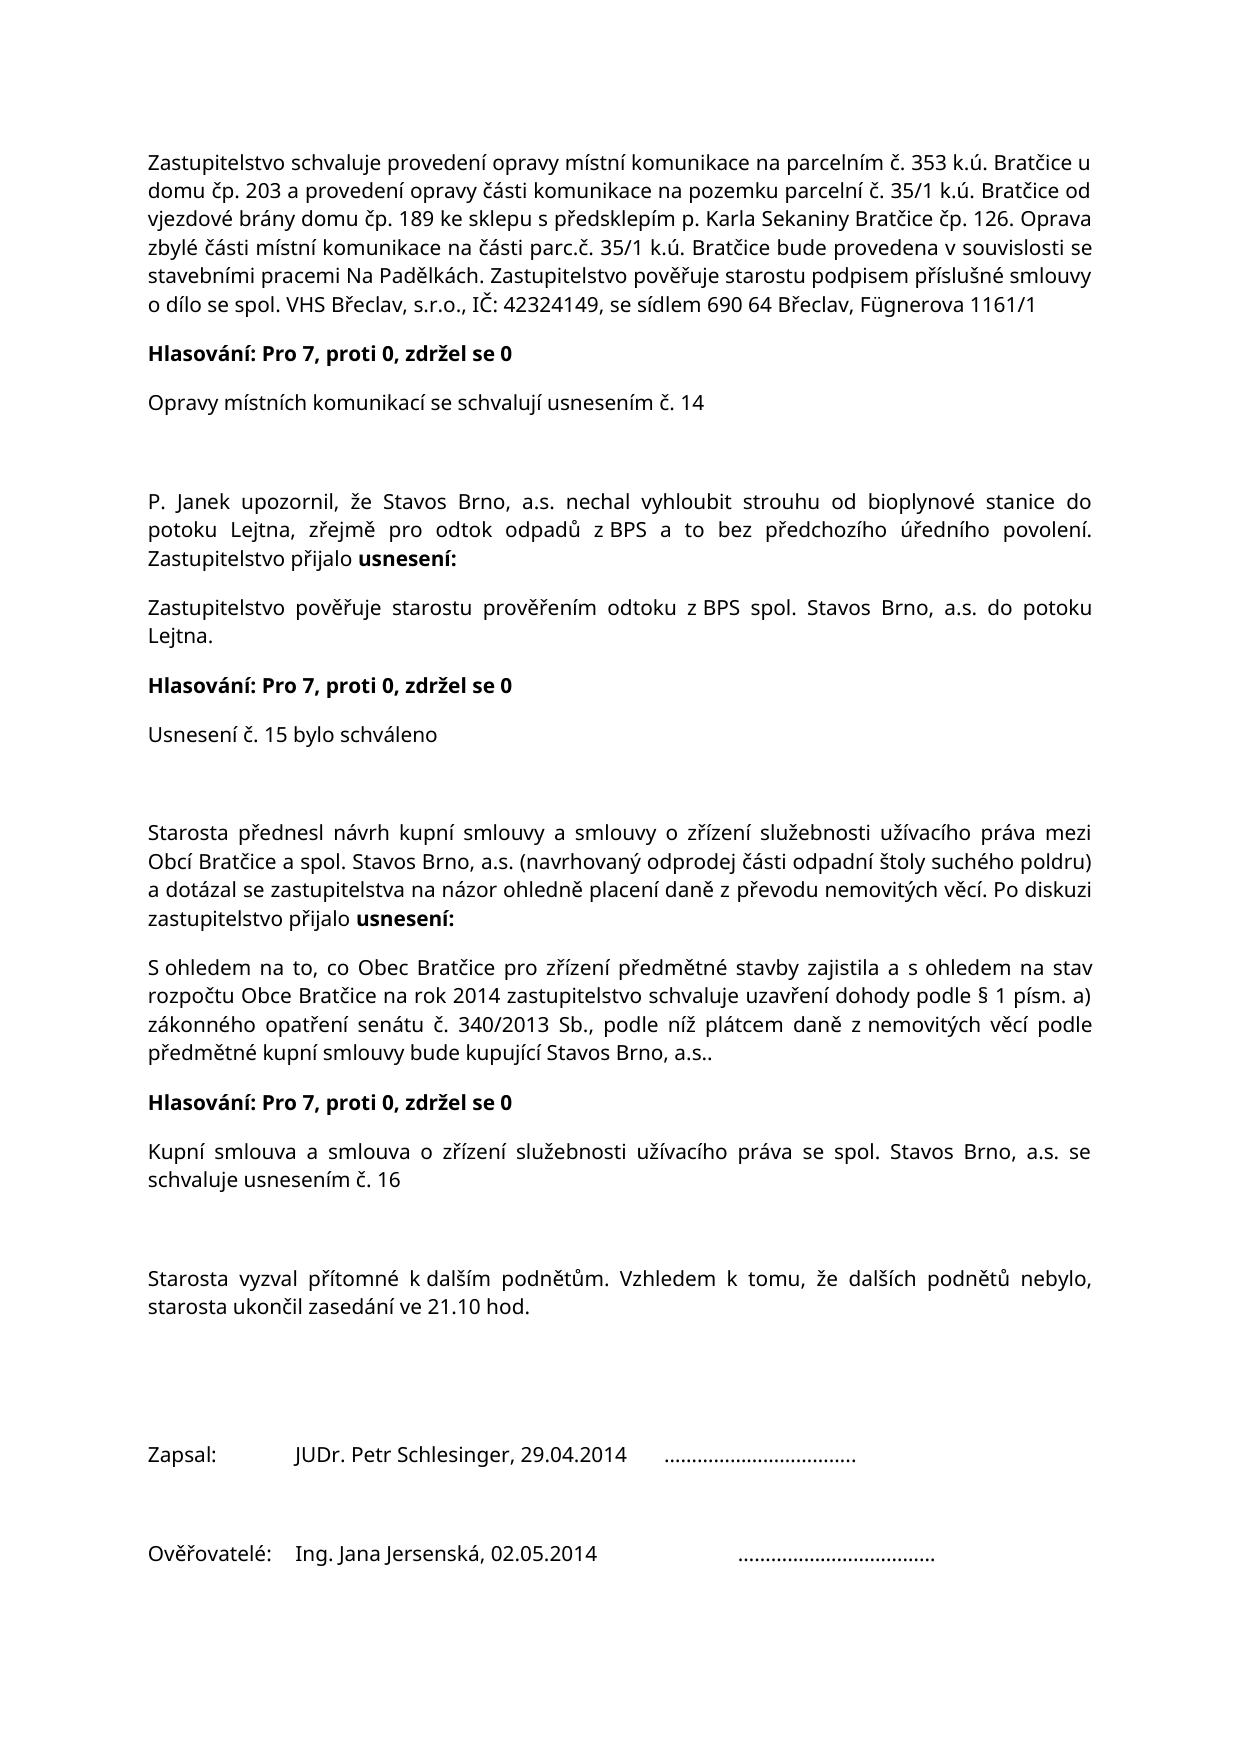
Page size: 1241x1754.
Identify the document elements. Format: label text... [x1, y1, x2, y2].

text Zapsal: JUDr. Petr Schlesinger, 29.04.2014 …………………………….. [148, 1440, 1093, 1469]
text Usnesení č. 15 bylo schváleno [148, 720, 1093, 748]
text Opravy místních komunikací se schvalují usnesením č. 14 [148, 388, 1093, 417]
text Hlasování: Pro 7, proti 0, zdržel se 0 [148, 1088, 1093, 1116]
text Hlasování: Pro 7, proti 0, zdržel se 0 [148, 671, 1093, 699]
text Hlasování: Pro 7, proti 0, zdržel se 0 [148, 339, 1093, 367]
text Kupní smlouva a smlouva o zřízení služebnosti užívacího práva se spol. Stavos Brno, a.s. se schvaluje usnesením č. 16 [148, 1137, 1093, 1194]
text Zastupitelstvo pověřuje starostu prověřením odtoku z BPS spol. Stavos Brno, a.s. do potoku Lejtna. [148, 593, 1093, 650]
text Starosta vyzval přítomné k dalším podnětům. Vzhledem k tomu, že dalších podnětů nebylo, starosta ukončil zasedání ve 21.10 hod. [148, 1264, 1093, 1321]
text Ověřovatelé: Ing. Jana Jersenská, 02.05.2014 ……………………………… [148, 1539, 1093, 1567]
text P. Janek upozornil, že Stavos Brno, a.s. nechal vyhloubit strouhu od bioplynové stanice do potoku Lejtna, zřejmě pro odtok odpadů z BPS a to bez předchozího úředního povolení. Zastupitelstvo přijalo usnesení: [148, 487, 1093, 572]
text Starosta přednesl návrh kupní smlouvy a smlouvy o zřízení služebnosti užívacího práva mezi Obcí Bratčice a spol. Stavos Brno, a.s. (navrhovaný odprodej části odpadní štoly suchého poldru) a dotázal se zastupitelstva na názor ohledně placení daně z převodu nemovitých věcí. Po diskuzi zastupitelstvo přijalo usnesení: [148, 818, 1093, 932]
text S ohledem na to, co Obec Bratčice pro zřízení předmětné stavby zajistila a s ohledem na stav rozpočtu Obce Bratčice na rok 2014 zastupitelstvo schvaluje uzavření dohody podle § 1 písm. a) zákonného opatření senátu č. 340/2013 Sb., podle níž plátcem daně z nemovitých věcí podle předmětné kupní smlouvy bude kupující Stavos Brno, a.s.. [148, 953, 1093, 1067]
text Zastupitelstvo schvaluje provedení opravy místní komunikace na parcelním č. 353 k.ú. Bratčice u domu čp. 203 a provedení opravy části komunikace na pozemku parcelní č. 35/1 k.ú. Bratčice od vjezdové brány domu čp. 189 ke sklepu s předsklepím p. Karla Sekaniny Bratčice čp. 126. Oprava zbylé části místní komunikace na části parc.č. 35/1 k.ú. Bratčice bude provedena v souvislosti se stavebními pracemi Na Padělkách. Zastupitelstvo pověřuje starostu podpisem příslušné smlouvy o dílo se spol. VHS Břeclav, s.r.o., IČ: 42324149, se sídlem 690 64 Břeclav, Fügnerova 1161/1 [148, 148, 1093, 318]
